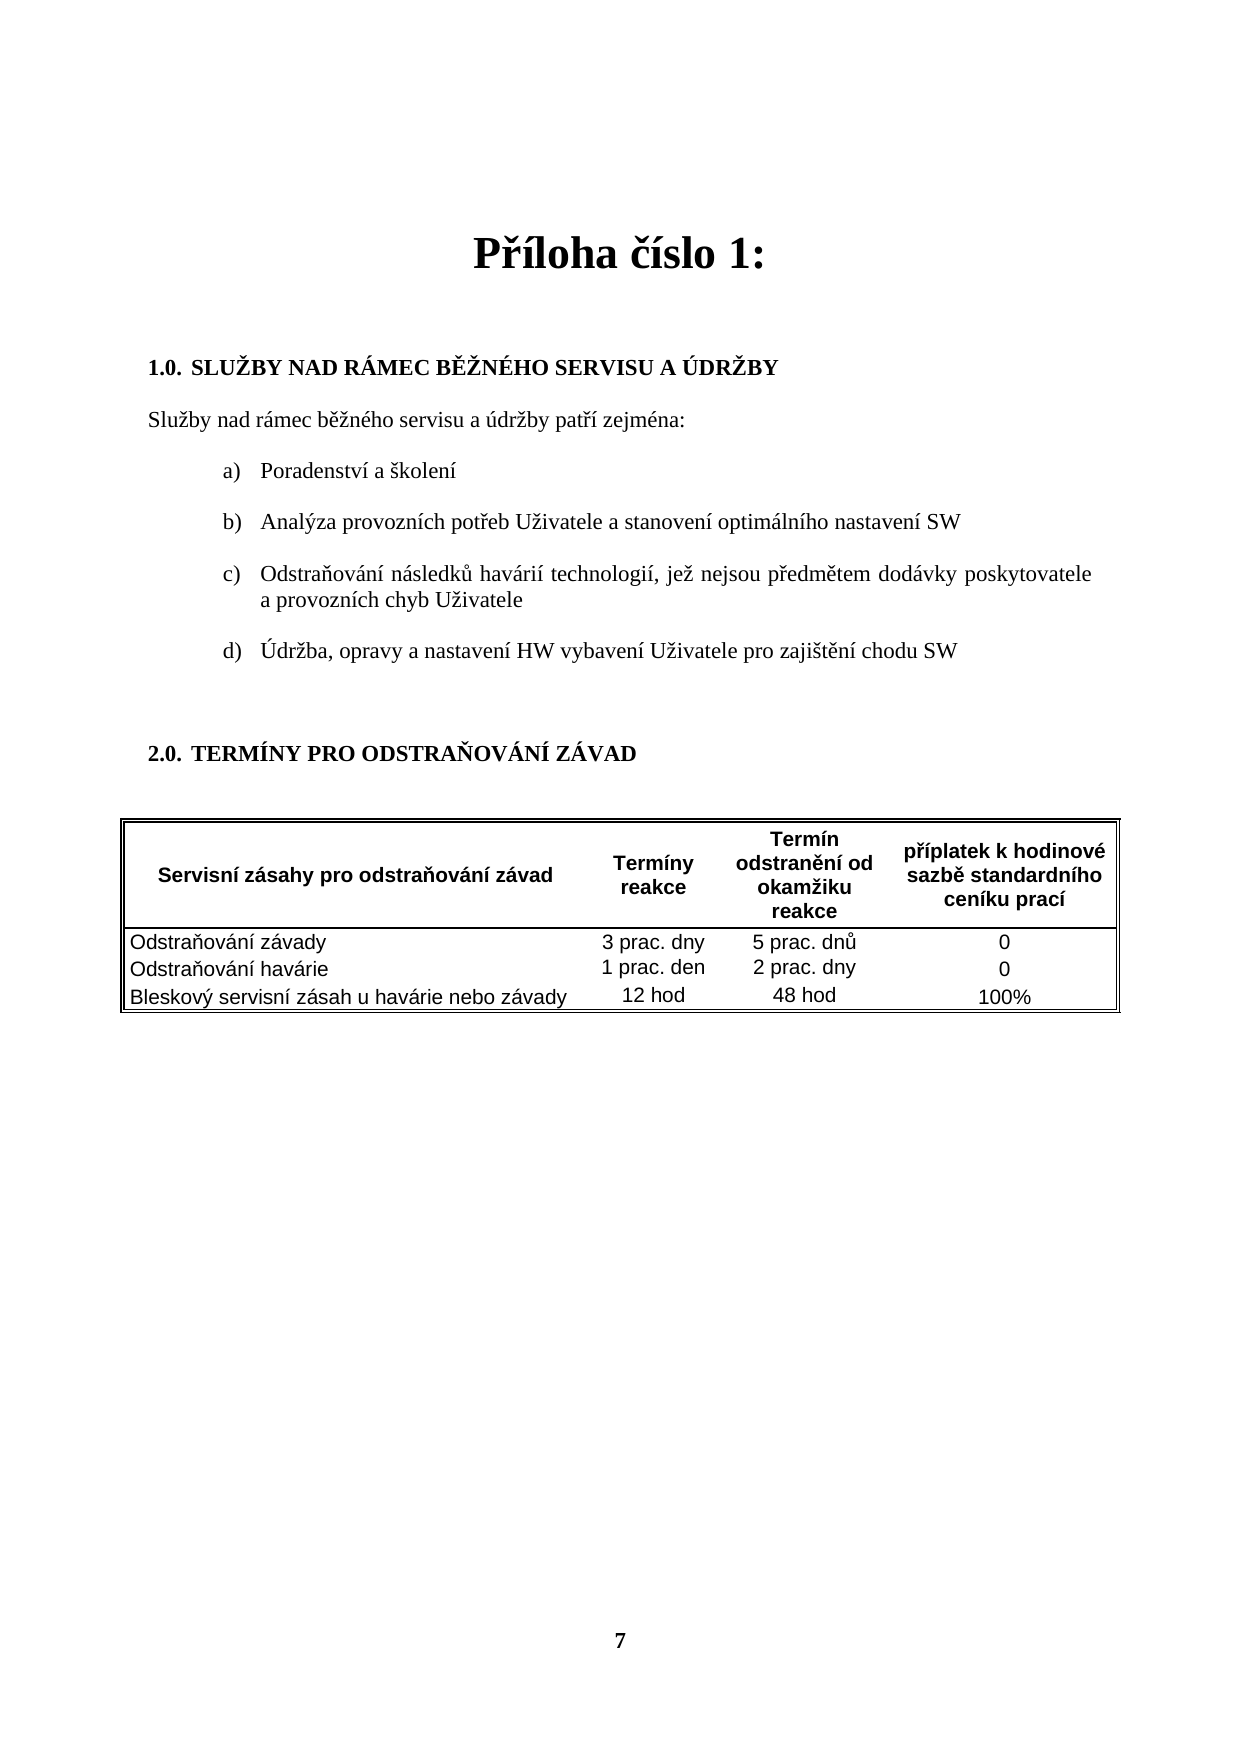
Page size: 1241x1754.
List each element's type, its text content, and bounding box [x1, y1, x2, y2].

list TERMÍNY PRO ODSTRAŇOVÁNÍ ZÁVAD [148, 740, 1093, 767]
table_cell 12 hod [589, 980, 718, 1008]
list Analýza provozních potřeb Uživatele a stanovení optimálního nastavení SW [223, 508, 1093, 535]
table_cell 2 prac. dny [718, 954, 891, 980]
table_header Servisní zásahy pro odstraňování závad [125, 823, 589, 927]
table_cell Odstraňování havárie [125, 954, 589, 980]
table_cell 100% [891, 980, 1116, 1008]
table_cell 5 prac. dnů [718, 929, 891, 954]
list Údržba, opravy a nastavení HW vybavení Uživatele pro zajištění chodu SW [223, 637, 1093, 664]
table_header příplatek k hodinové sazbě standardního ceníku prací [891, 823, 1116, 927]
list SLUŽBY NAD RÁMEC BĚŽNÉHO SERVISU A ÚDRŽBY [148, 354, 1093, 381]
list Odstraňování následků havárií technologií, jež nejsou předmětem dodávky poskytovatele a provozních chyb Uživatele [223, 560, 1093, 612]
table_cell Bleskový servisní zásah u havárie nebo závady [125, 980, 589, 1008]
table_header Termíny reakce [589, 823, 718, 927]
text Služby nad rámec běžného servisu a údržby patří zejména: [148, 406, 1093, 432]
table_cell 3 prac. dny [589, 929, 718, 954]
title Příloha číslo 1: [148, 225, 1093, 278]
table_cell 0 [891, 929, 1116, 954]
table_cell Odstraňování závady [125, 929, 589, 954]
table_cell 48 hod [718, 980, 891, 1008]
table_header Termín odstranění od okamžiku reakce [718, 823, 891, 927]
list Poradenství a školení [223, 457, 1093, 483]
table_cell 1 prac. den [589, 954, 718, 980]
table_cell 0 [891, 954, 1116, 980]
